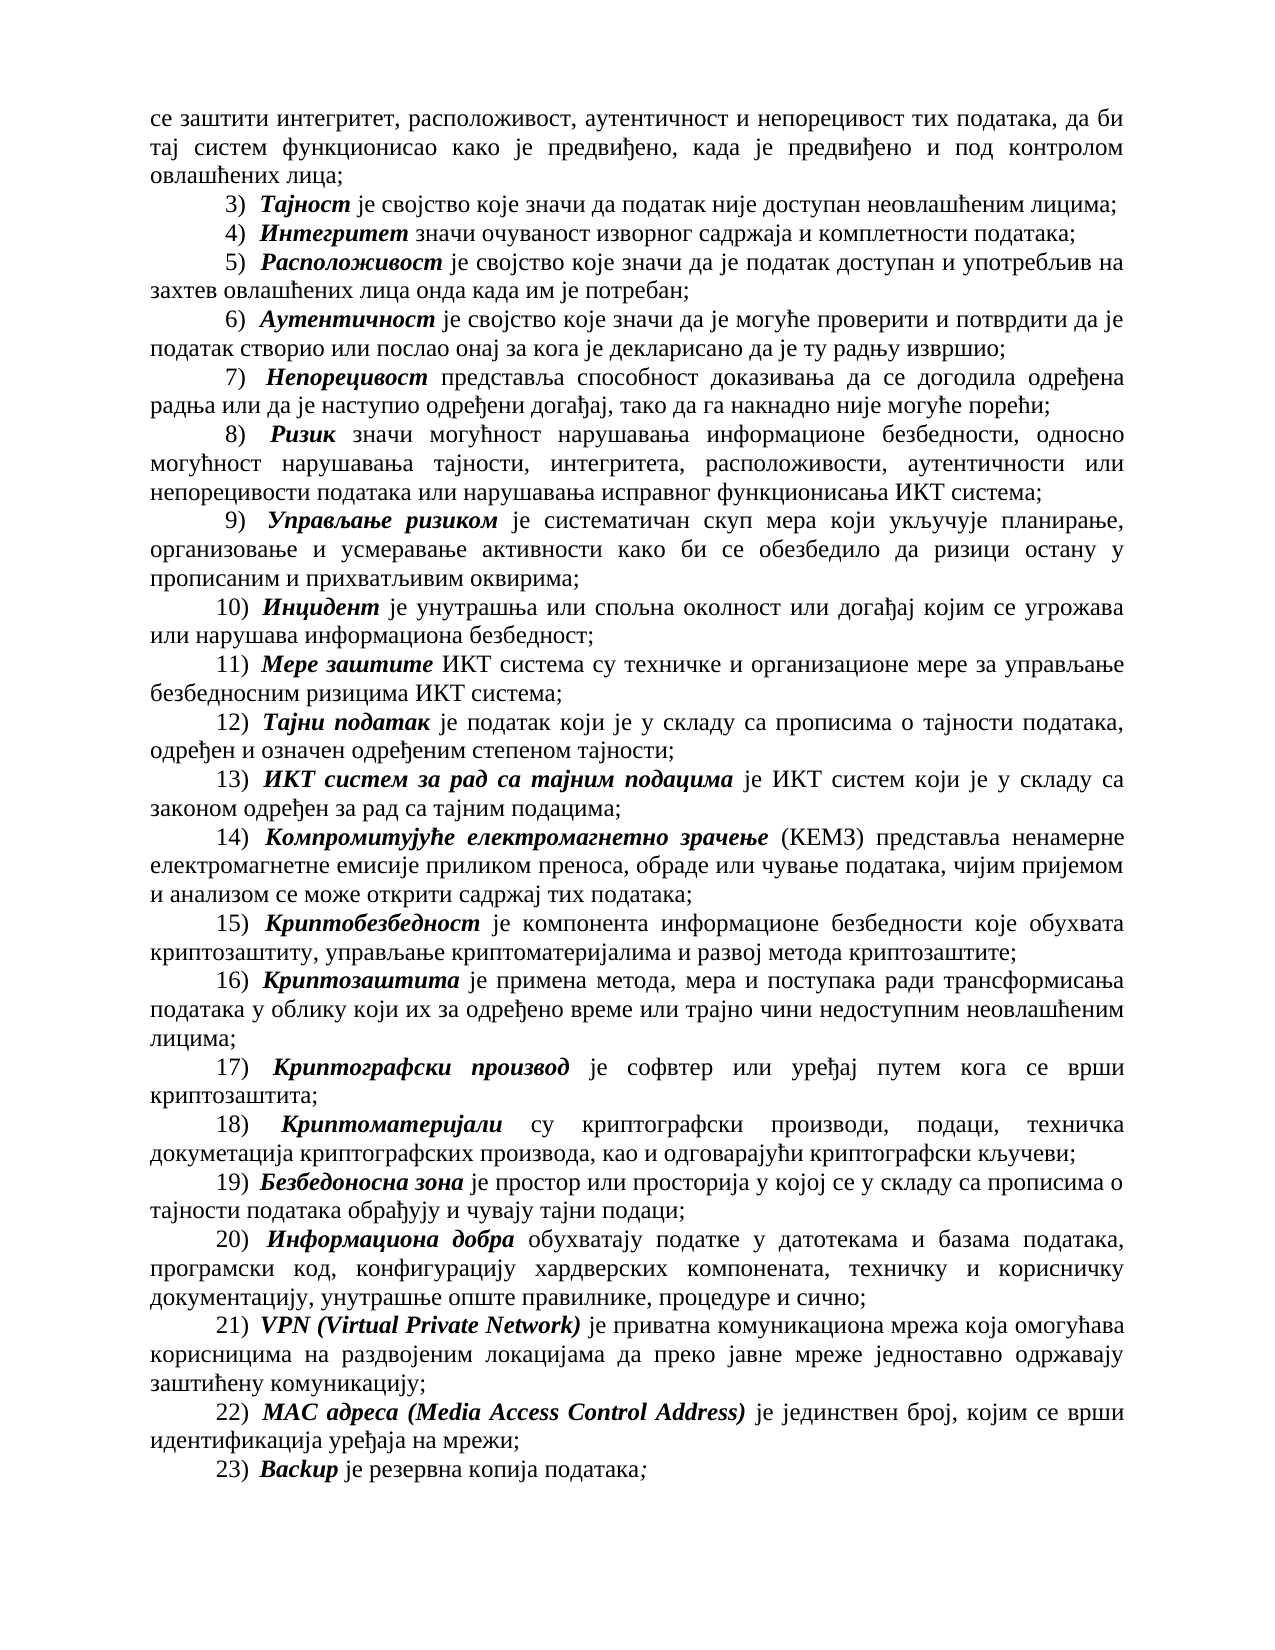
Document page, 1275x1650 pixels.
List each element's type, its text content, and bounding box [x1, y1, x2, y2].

list Криптозаштита је примена метода, мера и поступака ради трансформисања података у облику који их за одређено време или трајно чини недоступним неовлашћеним лицима; [150, 966, 1125, 1052]
list Криптографски производ је софвтер или уређај путем кога се врши криптозаштита; [150, 1052, 1125, 1109]
list Тајни податак је податак који је у складу са прописима о тајности података, одређен и означен одређеним степеном тајности; [150, 707, 1125, 764]
list Непорецивост представља способност доказивања да се догодила одређена радња или да је наступио одређени догађај, тако да га накнадно није могуће порећи; [150, 362, 1125, 419]
list Управљање ризиком је систематичан скуп мера који укључује планирање, организовање и усмеравање активности како би се обезбедило да ризици остану у прописаним и прихватљивим оквирима; [150, 506, 1125, 592]
list Расположивост је својство које значи да је податак доступан и употребљив на захтев овлашћених лица онда када им је потребан; [150, 247, 1125, 304]
list Тајност je својство које значи да податак није доступан неовлашћеним лицима; [150, 189, 1125, 218]
list Безбедоносна зона је простор или просторија у којој се у складу са прописима о тајности података обрађују и чувају тајни подаци; [150, 1167, 1125, 1224]
list Интегритет значи очуваност изворног садржаја и комплетности података; [150, 218, 1125, 247]
list ИКТ систем за рад са тајним подацима је ИКТ систем који је у складу са законом одређен за рад са тајним подацима; [150, 764, 1125, 822]
list MAC адреса (Media Access Control Address) је јединствен број, којим се врши идентификација уређаја на мрежи; [150, 1397, 1125, 1454]
list Мере заштите ИКТ система су техничке и организационе мере за управљање безбедносним ризицима ИКТ система; [150, 649, 1125, 707]
list VPN (Virtual Private Network) je приватна комуникациона мрежа која омогућава корисницима на раздвојеним локацијама да преко јавне мреже једноставно одржавају заштићену комуникацију; [150, 1311, 1125, 1397]
list Ризик значи могућност нарушавања информационе безбедности, односно могућност нарушавања тајности, интегритета, расположивости, аутентичности или непорецивости података или нарушавања исправног функционисања ИКТ система; [150, 419, 1125, 506]
list Backup је резервна копија података; [150, 1454, 1125, 1483]
list Инцидент је унутрашња или спољна околност или догађај којим се угрожава или нарушава информациона безбедност; [150, 592, 1125, 649]
list Криптобезбедност је компонента информационе безбедности које обухвата криптозаштиту, управљање криптоматеријалима и развој метода криптозаштите; [150, 908, 1125, 966]
list Компромитујуће електромагнетно зрачење (КЕМЗ) представља ненамерне електромагнетне емисије приликом преноса, обраде или чување података, чијим пријемом и анализом се може открити садржај тих података; [150, 822, 1125, 908]
list Криптоматеријали су криптографски производи, подаци, техничка докуметација криптографских производа, као и одговарајући криптографски кључеви; [150, 1109, 1125, 1167]
list Аутентичност је својство које значи да је могуће проверити и потврдити да је податак створио или послао онај за кога је декларисано да је ту радњу извршио; [150, 304, 1125, 362]
list Информациона добра обухватају податке у датотекама и базама података, програмски код, конфигурацију хардверских компонената, техничку и корисничку документацију, унутрашње опште правилнике, процедуре и сично; [150, 1224, 1125, 1311]
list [150, 103, 1125, 189]
